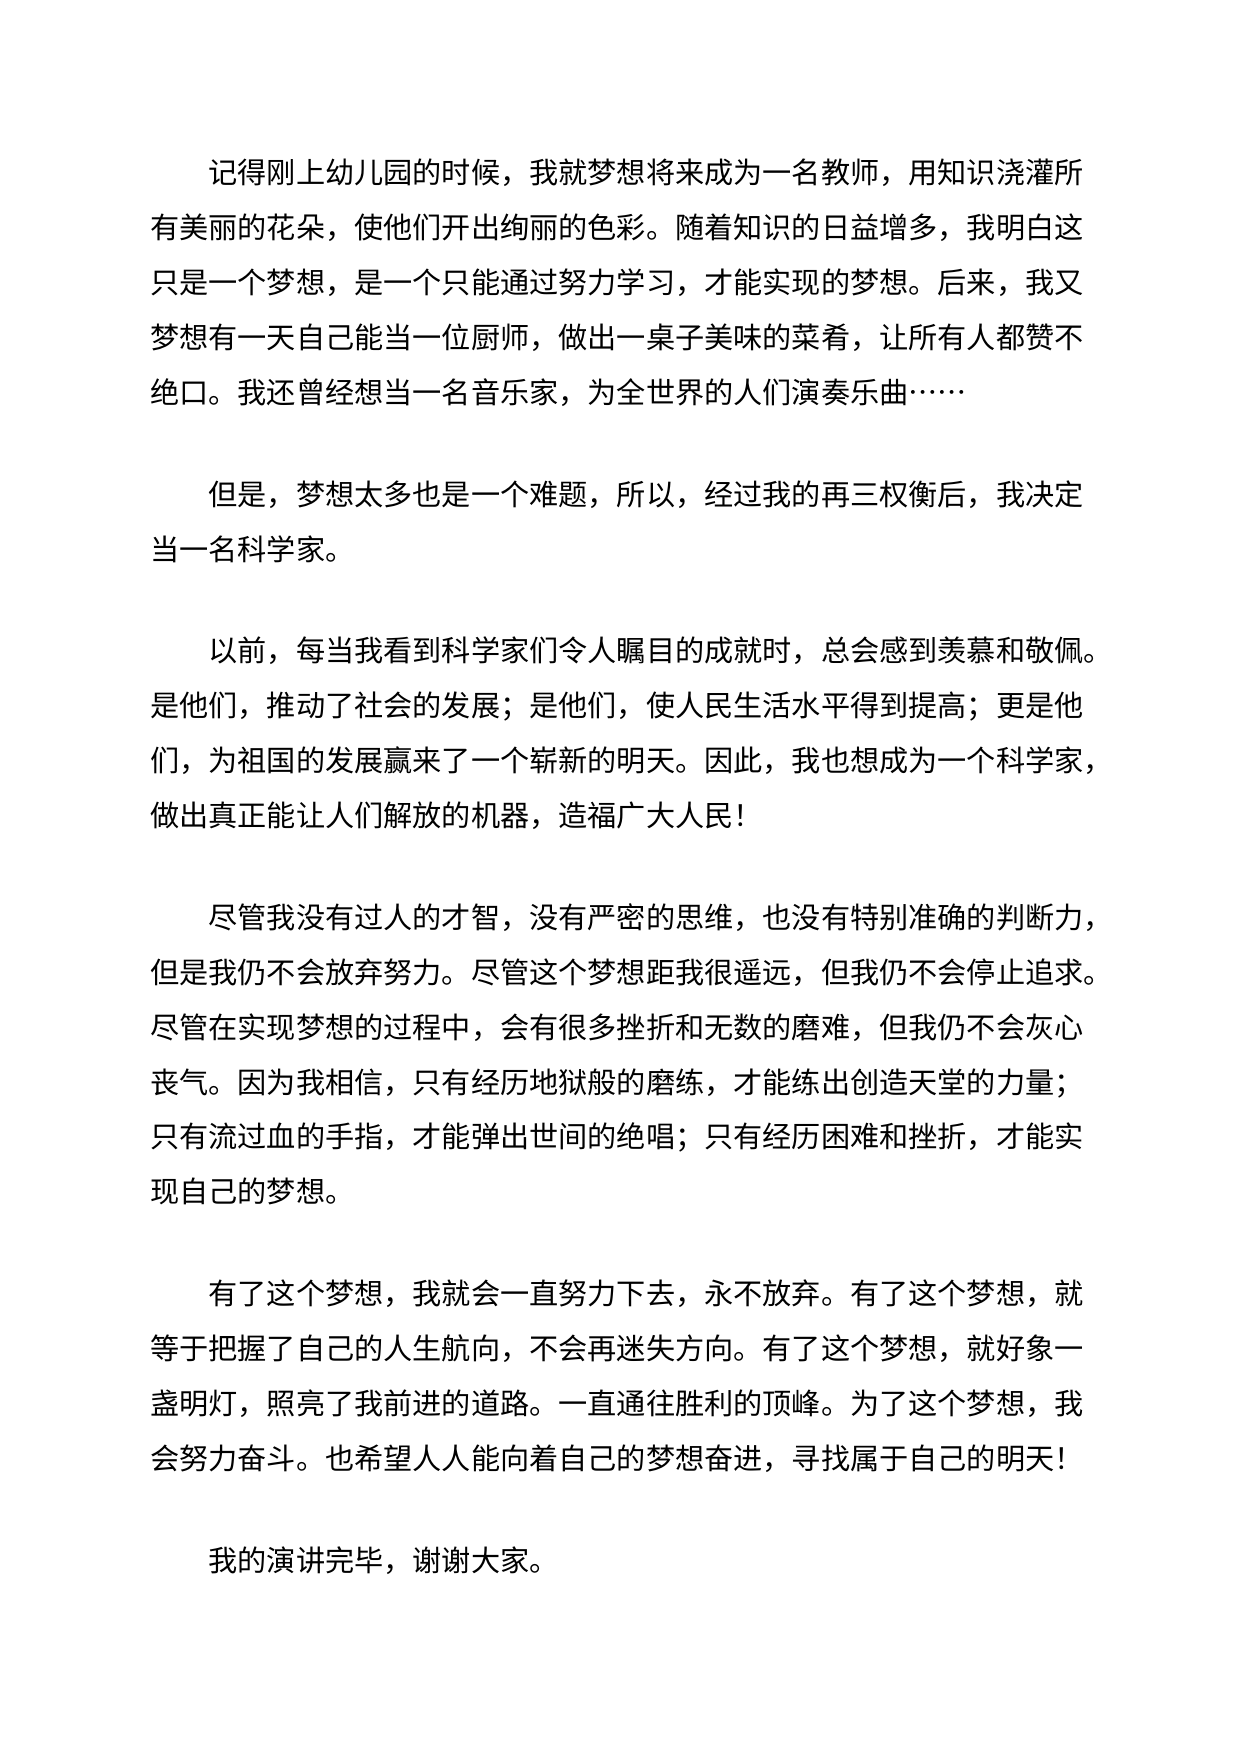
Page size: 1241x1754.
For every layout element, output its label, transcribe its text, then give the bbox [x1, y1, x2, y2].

text 尽管我没有过人的才智，没有严密的思维，也没有特别准确的判断力，但是我仍不会放弃努力。尽管这个梦想距我很遥远，但我仍不会停止追求。尽管在实现梦想的过程中，会有很多挫折和无数的磨难，但我仍不会灰心丧气。因为我相信，只有经历地狱般的磨练，才能练出创造天堂的力量；只有流过血的手指，才能弹出世间的绝唱；只有经历困难和挫折，才能实现自己的梦想。 [150, 894, 1090, 1211]
text 我的演讲完毕，谢谢大家。 [150, 1537, 1090, 1579]
text 以前，每当我看到科学家们令人瞩目的成就时，总会感到羡慕和敬佩。是他们，推动了社会的发展；是他们，使人民生活水平得到提高；更是他们，为祖国的发展赢来了一个崭新的明天。因此，我也想成为一个科学家，做出真正能让人们解放的机器，造福广大人民！ [150, 628, 1090, 835]
text 记得刚上幼儿园的时候，我就梦想将来成为一名教师，用知识浇灌所有美丽的花朵，使他们开出绚丽的色彩。随着知识的日益增多，我明白这只是一个梦想，是一个只能通过努力学习，才能实现的梦想。后来，我又梦想有一天自己能当一位厨师，做出一桌子美味的菜肴，让所有人都赞不绝口。我还曾经想当一名音乐家，为全世界的人们演奏乐曲…… [150, 150, 1090, 412]
text 但是，梦想太多也是一个难题，所以，经过我的再三权衡后，我决定当一名科学家。 [150, 471, 1090, 568]
text 有了这个梦想，我就会一直努力下去，永不放弃。有了这个梦想，就等于把握了自己的人生航向，不会再迷失方向。有了这个梦想，就好象一盏明灯，照亮了我前进的道路。一直通往胜利的顶峰。为了这个梦想，我会努力奋斗。也希望人人能向着自己的梦想奋进，寻找属于自己的明天！ [150, 1271, 1090, 1478]
